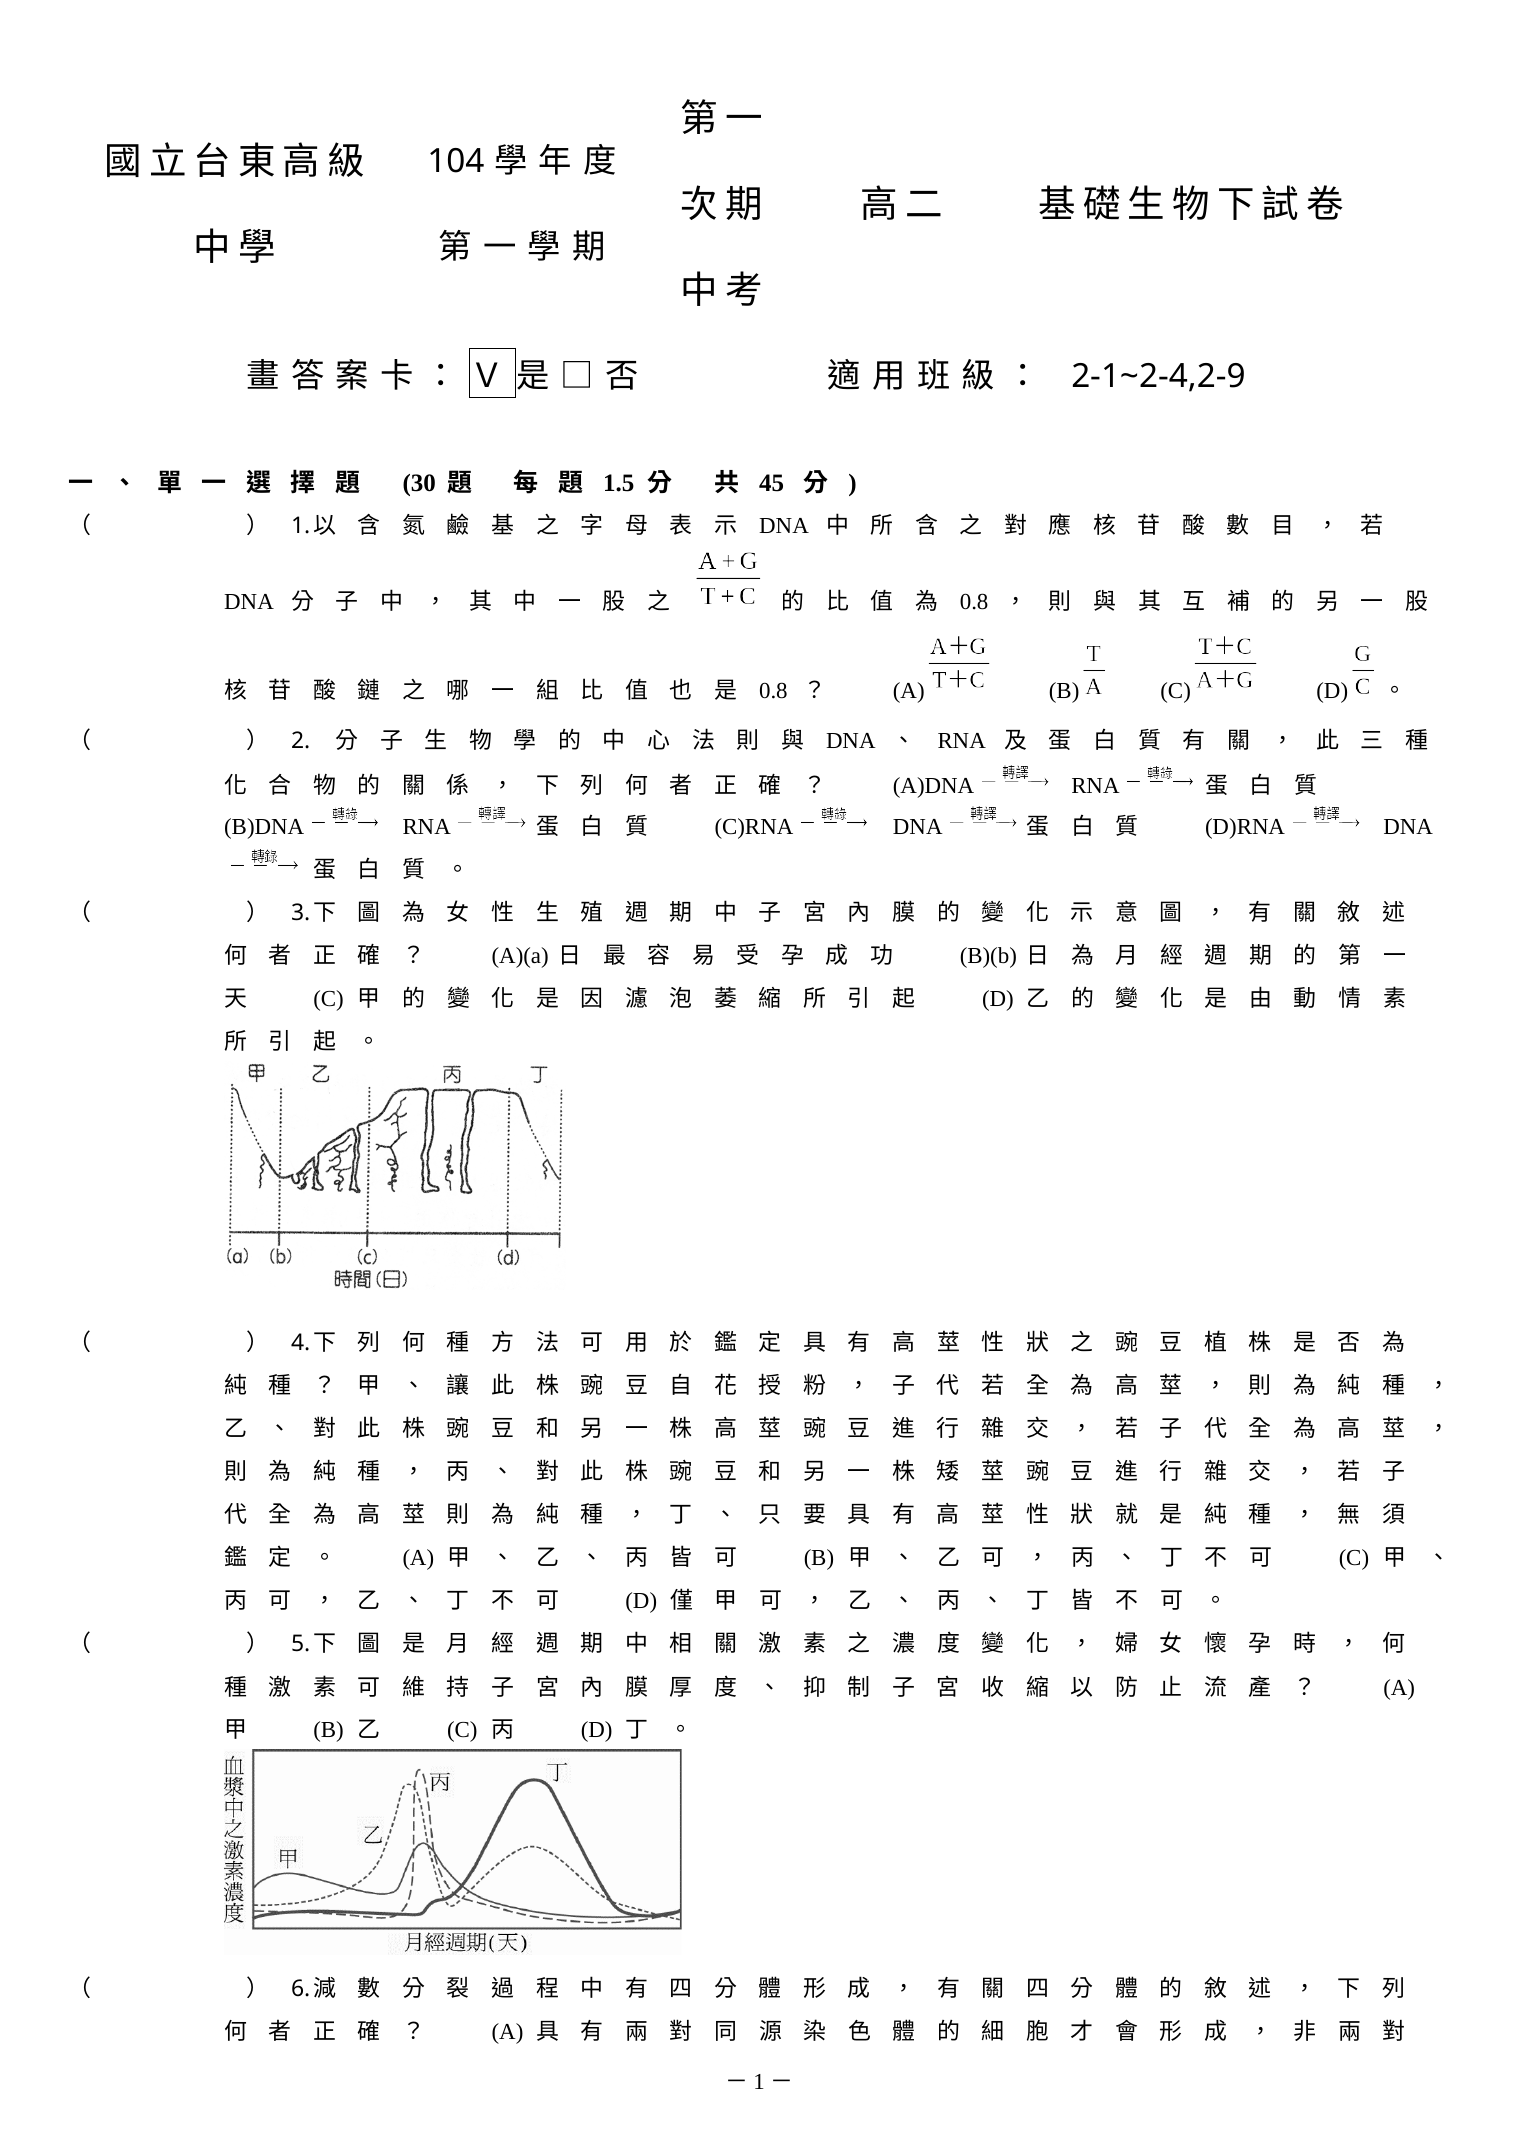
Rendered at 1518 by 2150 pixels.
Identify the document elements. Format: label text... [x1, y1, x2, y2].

picture [223, 1061, 567, 1290]
text （ ）1.以含氮鹼基之字母表示DNA中所含之對應核苷酸數目，若DNA分子中，其中一股之的比值為0.8，則與其互補的另一股核苷酸鏈之哪一組比值也是0.8？ (A) (B) (C) (D)。 [68, 502, 1450, 717]
picture [223, 1749, 682, 1955]
table_cell 畫答案卡：Ｖ是□否 適用班級：2-1~2-4,2-9 [68, 330, 1419, 416]
text 一、單一選擇題 (30題 每題1.5分 共45分) [68, 459, 1450, 502]
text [68, 1964, 1450, 2051]
table_header 高二 基礎生物下試卷 [791, 72, 1419, 330]
table_header 第一次期中考 [641, 72, 791, 330]
table_header 104學年度 第一學期 [398, 72, 641, 330]
text （ ）2. 分子生物學的中心法則與DNA、RNA及蛋白質有關，此三種化合物的關係，下列何者正確？ (A)DNARNA蛋白質 (B)DNARNA蛋白質 (C)RNADNA蛋白質 (D)RNADNA蛋白質。 [68, 717, 1450, 889]
table_header 國立台東高級中學 [68, 72, 398, 330]
text （ ）5.下圖是月經週期中相關激素之濃度變化，婦女懷孕時，何種激素可維持子宮內膜厚度、抑制子宮收縮以防止流產？ (A)甲 (B)乙 (C)丙 (D)丁。 [68, 1620, 1450, 1964]
text （ ）4.下列何種方法可用於鑑定具有高莖性狀之豌豆植株是否為純種？甲、讓此株豌豆自花授粉，子代若全為高莖，則為純種，乙、對此株豌豆和另一株高莖豌豆進行雜交，若子代全為高莖，則為純種，丙、對此株豌豆和另一株矮莖豌豆進行雜交，若子代全為高莖則為純種，丁、只要具有高莖性狀就是純種，無須鑑定。 (A)甲、乙、丙皆可 (B)甲、乙可，丙、丁不可 (C)甲、丙可，乙、丁不可 (D)僅甲可，乙、丙、丁皆不可。 [68, 1319, 1450, 1620]
text （ ）3.下圖為女性生殖週期中子宮內膜的變化示意圖，有關敘述何者正確？ (A)(a)日最容易受孕成功 (B)(b)日為月經週期的第一天 (C)甲的變化是因濾泡萎縮所引起 (D)乙的變化是由動情素所引起。 [68, 889, 1450, 1319]
